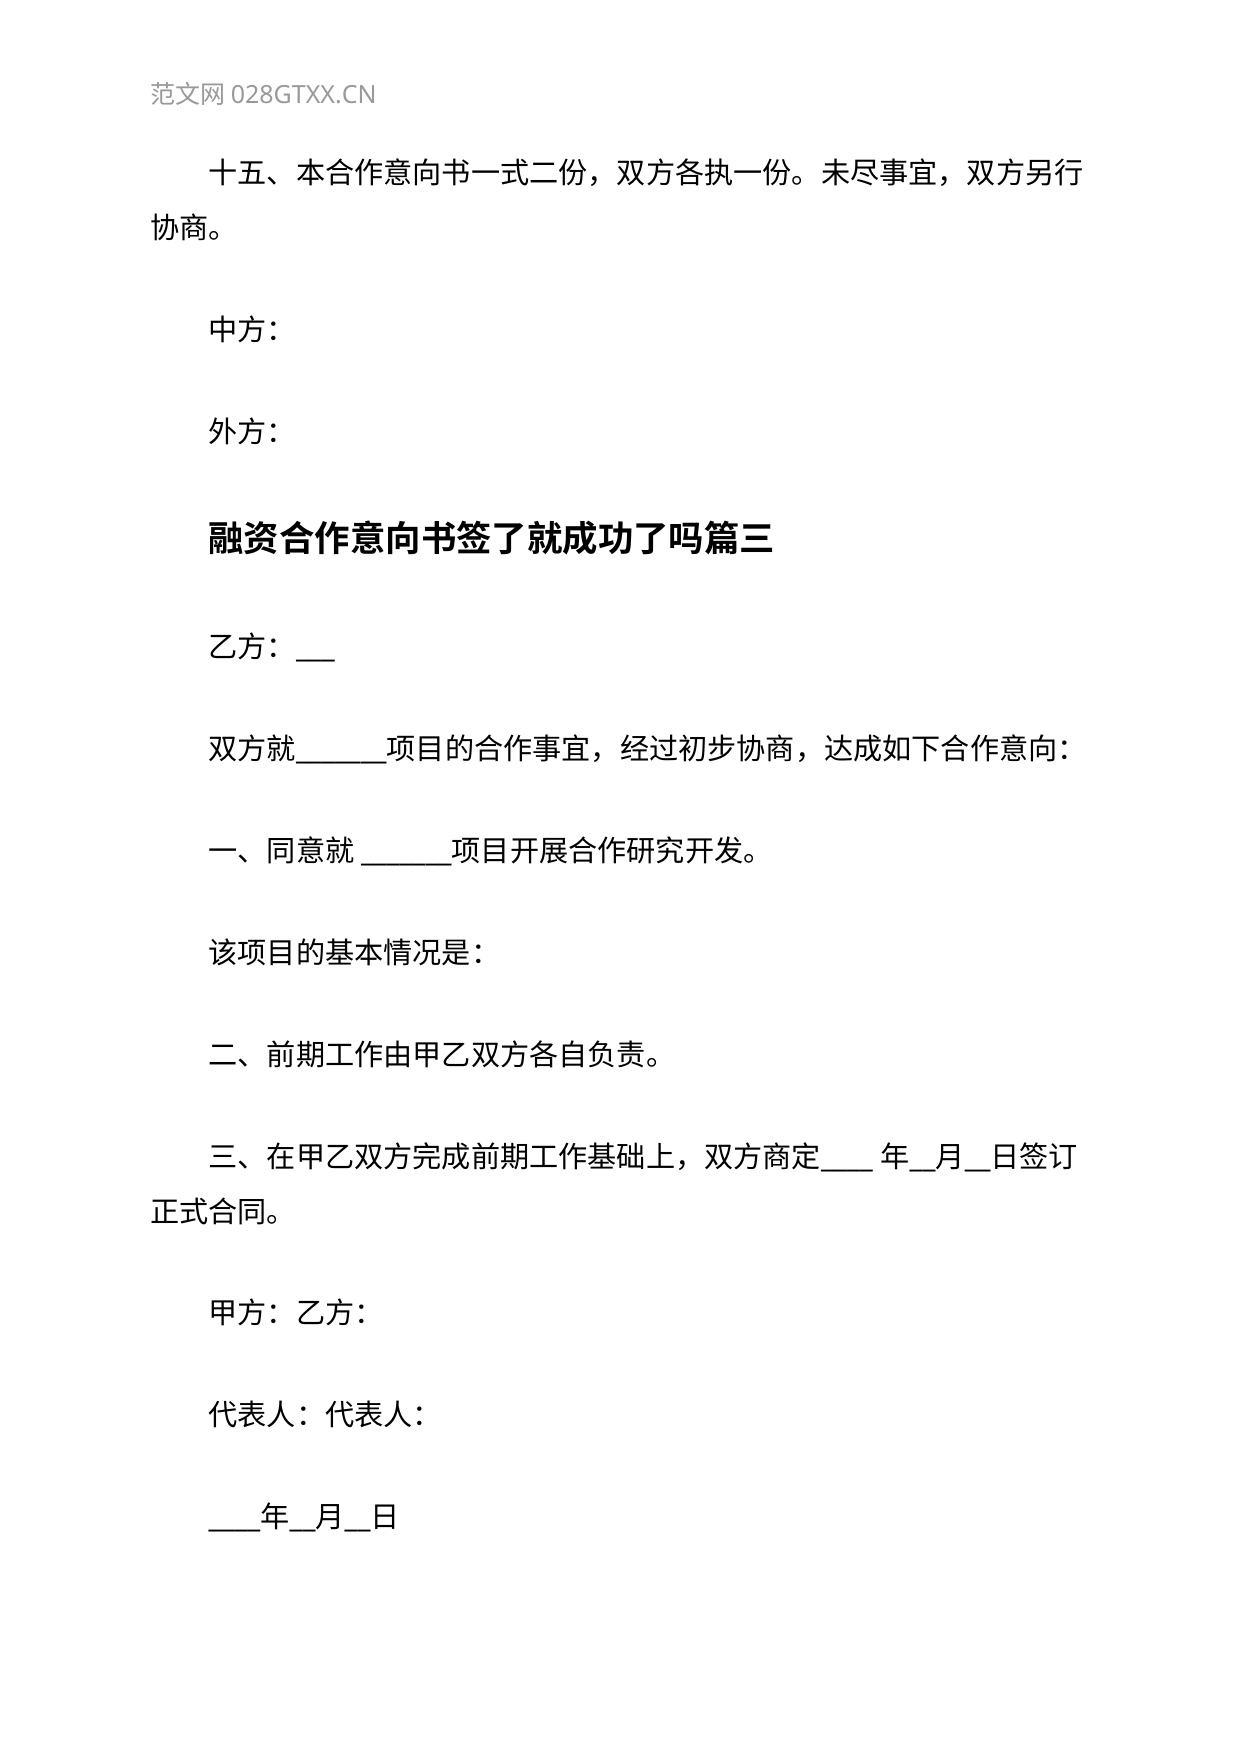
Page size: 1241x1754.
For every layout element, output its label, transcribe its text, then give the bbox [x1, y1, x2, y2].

text 双方就_______项目的合作事宜，经过初步协商，达成如下合作意向： [150, 726, 1090, 768]
text 二、前期工作由甲乙双方各自负责。 [150, 1031, 1090, 1074]
text 中方： [150, 307, 1090, 349]
text 融资合作意向书签了就成功了吗篇三 [150, 510, 1090, 561]
text 该项目的基本情况是： [150, 929, 1090, 972]
text ____年__月__日 [150, 1493, 1090, 1536]
text 乙方：___ [150, 624, 1090, 666]
text 甲方：乙方： [150, 1290, 1090, 1332]
text 三、在甲乙双方完成前期工作基础上，双方商定____ 年__月__日签订正式合同。 [150, 1133, 1090, 1230]
text 一、同意就 _______项目开展合作研究开发。 [150, 828, 1090, 870]
text 代表人：代表人： [150, 1392, 1090, 1434]
text 外方： [150, 408, 1090, 451]
text 十五、本合作意向书一式二份，双方各执一份。未尽事宜，双方另行协商。 [150, 150, 1090, 247]
